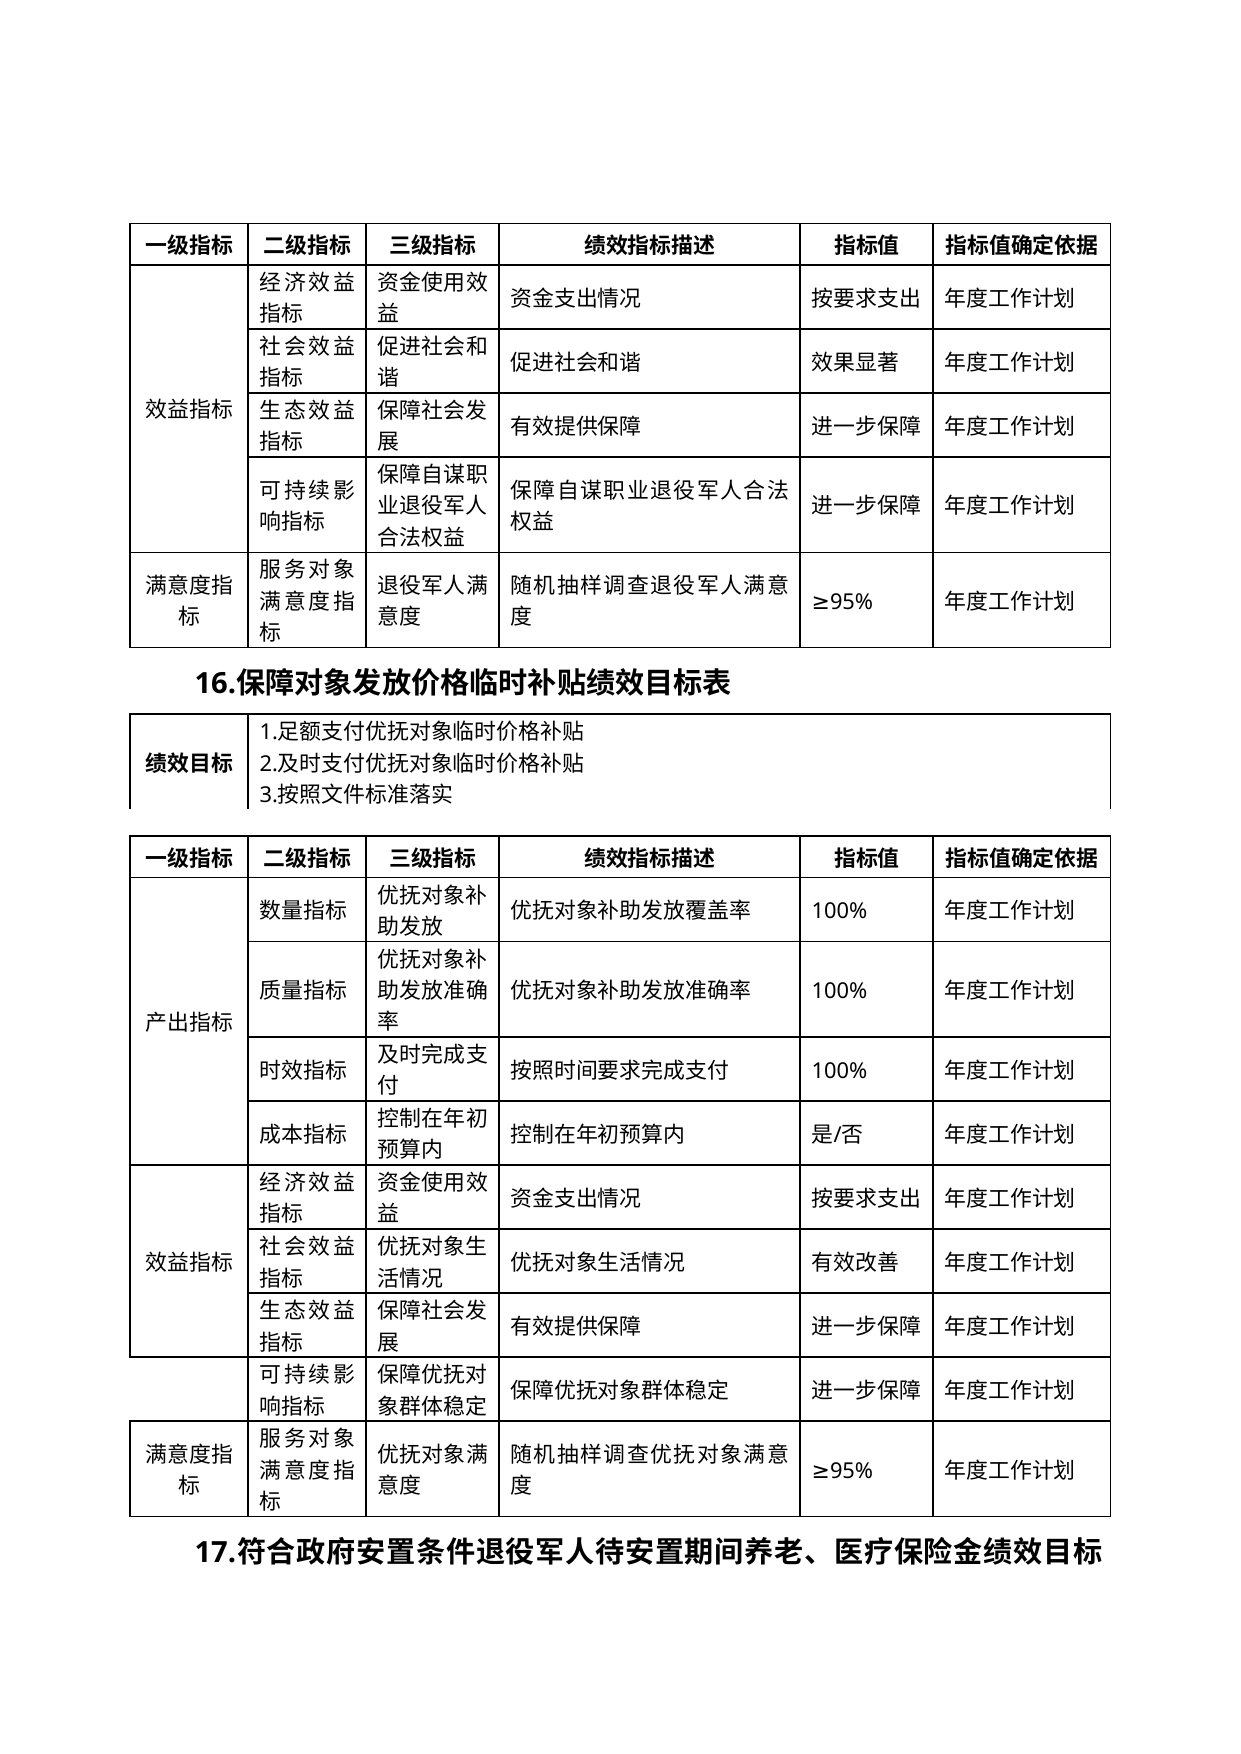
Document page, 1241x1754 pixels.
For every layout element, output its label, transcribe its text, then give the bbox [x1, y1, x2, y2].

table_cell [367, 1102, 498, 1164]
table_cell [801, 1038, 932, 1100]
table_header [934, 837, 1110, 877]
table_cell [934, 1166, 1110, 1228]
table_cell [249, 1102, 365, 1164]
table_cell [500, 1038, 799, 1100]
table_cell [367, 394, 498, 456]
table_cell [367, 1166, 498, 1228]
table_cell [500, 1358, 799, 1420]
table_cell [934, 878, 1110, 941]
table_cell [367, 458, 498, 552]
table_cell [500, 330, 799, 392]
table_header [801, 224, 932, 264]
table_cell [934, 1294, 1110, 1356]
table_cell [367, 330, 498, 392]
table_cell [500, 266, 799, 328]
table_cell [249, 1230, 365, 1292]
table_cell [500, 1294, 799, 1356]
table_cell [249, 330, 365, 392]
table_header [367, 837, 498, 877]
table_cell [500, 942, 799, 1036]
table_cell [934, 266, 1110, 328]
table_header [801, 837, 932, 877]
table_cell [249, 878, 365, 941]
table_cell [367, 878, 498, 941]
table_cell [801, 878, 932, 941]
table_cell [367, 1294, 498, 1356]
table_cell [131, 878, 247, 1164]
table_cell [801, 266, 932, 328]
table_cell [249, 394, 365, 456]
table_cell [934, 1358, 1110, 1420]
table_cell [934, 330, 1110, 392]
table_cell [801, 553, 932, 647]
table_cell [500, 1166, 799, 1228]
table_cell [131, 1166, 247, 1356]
text 16.保障对象发放价格临时补贴绩效目标表 [136, 648, 1104, 713]
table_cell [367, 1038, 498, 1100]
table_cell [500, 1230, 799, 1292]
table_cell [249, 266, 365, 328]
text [136, 1517, 1104, 1582]
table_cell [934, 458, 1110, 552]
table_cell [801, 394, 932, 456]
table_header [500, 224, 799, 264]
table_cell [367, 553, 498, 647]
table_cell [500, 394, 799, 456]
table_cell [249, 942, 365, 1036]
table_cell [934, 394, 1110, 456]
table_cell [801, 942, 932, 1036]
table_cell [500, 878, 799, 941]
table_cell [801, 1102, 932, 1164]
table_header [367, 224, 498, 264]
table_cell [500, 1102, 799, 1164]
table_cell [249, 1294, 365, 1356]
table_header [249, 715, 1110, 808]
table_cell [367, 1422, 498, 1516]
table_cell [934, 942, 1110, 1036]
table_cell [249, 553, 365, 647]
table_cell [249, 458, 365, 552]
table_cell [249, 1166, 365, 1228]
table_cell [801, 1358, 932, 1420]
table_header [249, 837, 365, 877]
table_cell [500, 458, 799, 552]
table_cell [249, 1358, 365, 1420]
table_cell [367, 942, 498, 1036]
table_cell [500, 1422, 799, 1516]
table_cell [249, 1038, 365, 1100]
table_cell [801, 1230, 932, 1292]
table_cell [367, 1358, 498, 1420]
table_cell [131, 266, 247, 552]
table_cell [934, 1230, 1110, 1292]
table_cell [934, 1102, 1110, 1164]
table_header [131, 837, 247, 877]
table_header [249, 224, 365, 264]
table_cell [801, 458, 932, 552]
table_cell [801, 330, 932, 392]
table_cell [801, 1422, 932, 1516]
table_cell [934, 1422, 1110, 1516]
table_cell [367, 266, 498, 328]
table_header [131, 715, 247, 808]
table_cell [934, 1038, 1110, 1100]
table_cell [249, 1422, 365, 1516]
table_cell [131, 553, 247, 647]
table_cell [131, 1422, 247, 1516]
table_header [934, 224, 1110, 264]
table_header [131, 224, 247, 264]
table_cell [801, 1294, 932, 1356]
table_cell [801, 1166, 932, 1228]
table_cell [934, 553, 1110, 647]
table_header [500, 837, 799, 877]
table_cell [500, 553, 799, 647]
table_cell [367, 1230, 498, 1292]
